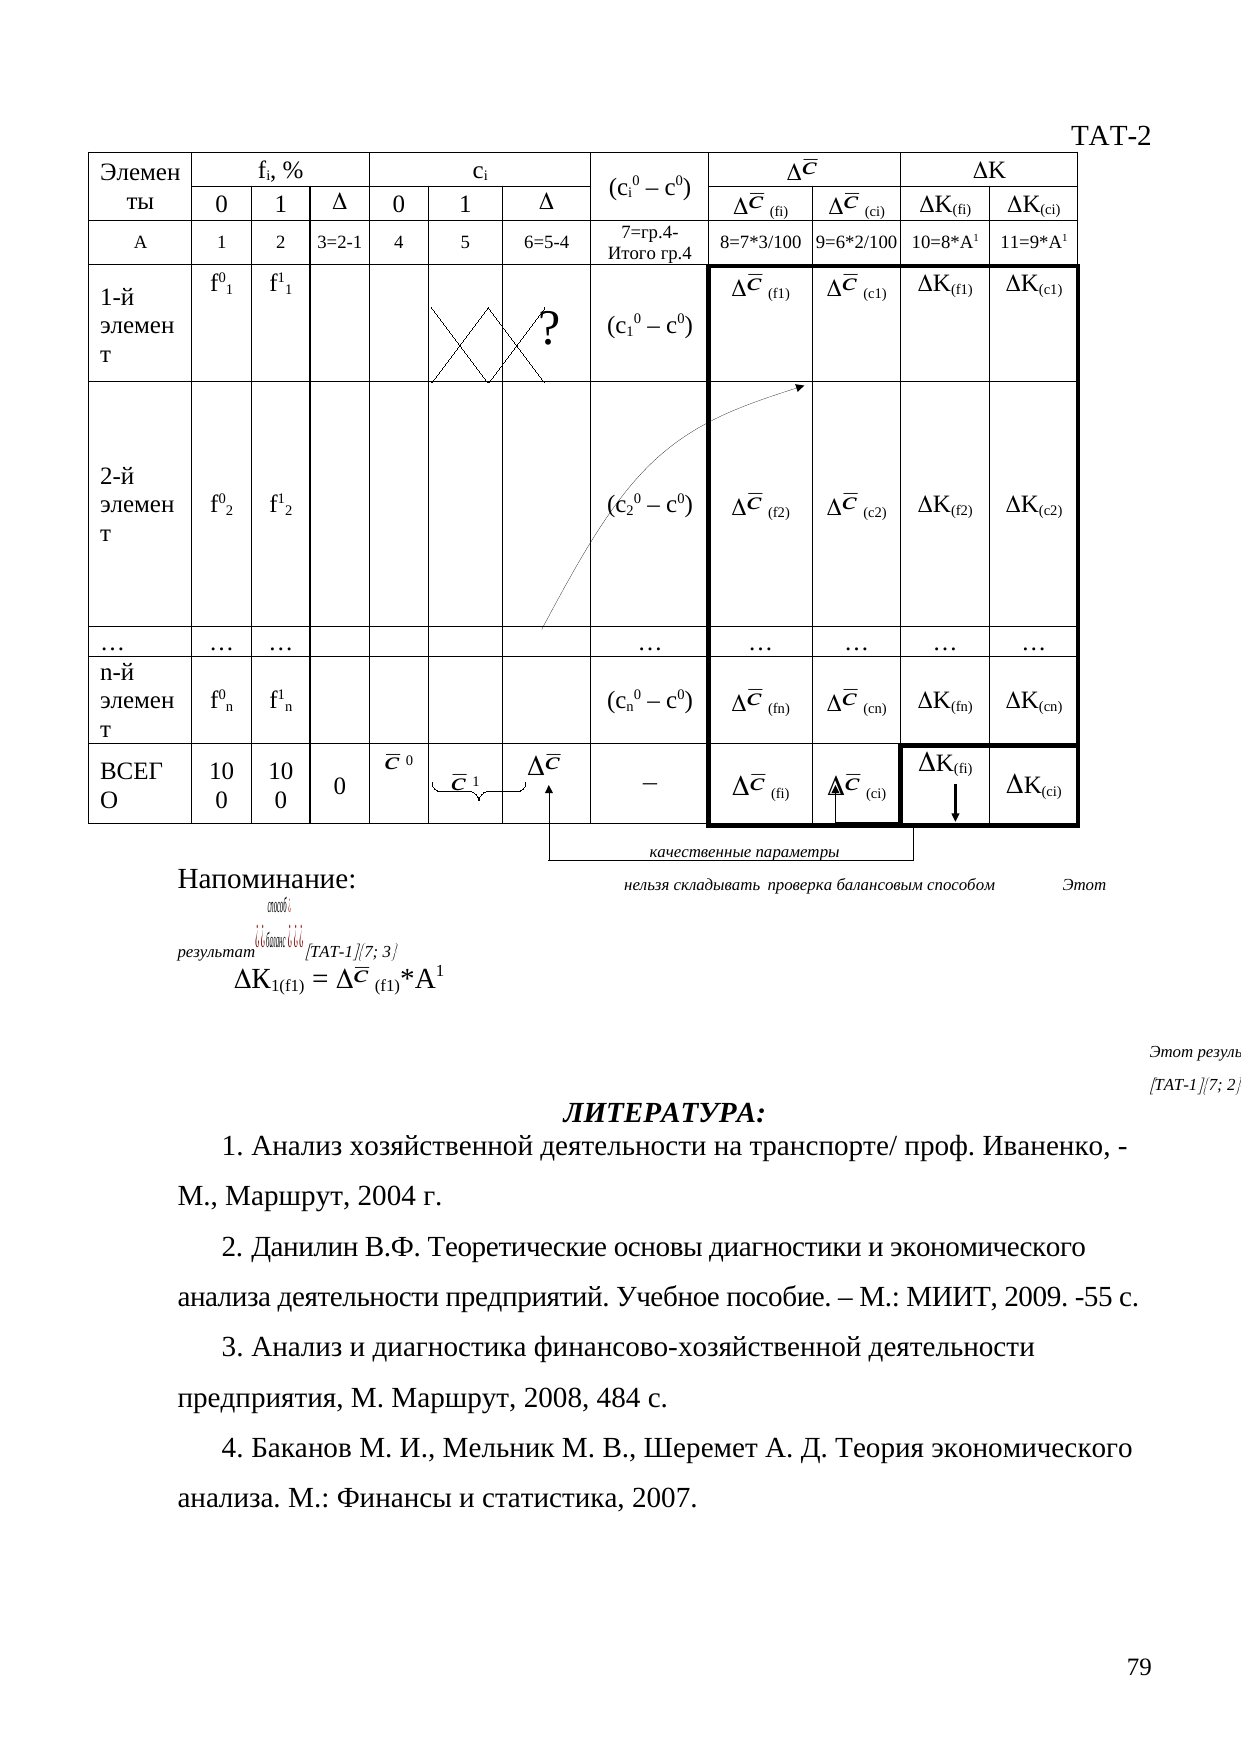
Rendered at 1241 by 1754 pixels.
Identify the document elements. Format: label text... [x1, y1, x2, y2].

table_cell [591, 744, 706, 823]
table_cell (cn0 – c0) [591, 657, 706, 743]
table_header [709, 153, 900, 186]
table_cell ВСЕГО [89, 744, 191, 823]
list Данилин В.Ф. Теоретические основы диагностики и экономического анализа деятельности предприятий. Учебное пособие. – М.: МИИТ, 2009. -55 с. [177, 1229, 1152, 1313]
table_cell 2-й элемент [89, 382, 191, 626]
table_cell 0 [370, 187, 428, 219]
table_cell … [813, 627, 900, 656]
table_cell K(ci) [990, 748, 1076, 823]
table_cell [503, 744, 590, 823]
table_header Элементы [89, 153, 191, 219]
table_cell f02 [192, 382, 251, 626]
table_cell 1-й элемент [89, 265, 191, 381]
table_cell f01 [192, 265, 251, 381]
table_cell (fn) [711, 657, 812, 743]
table_cell [311, 627, 369, 656]
table_cell (c2) [813, 382, 900, 626]
table_cell [311, 187, 369, 219]
table_cell 6=5-4 [503, 221, 590, 264]
table_cell 3=2-1 [311, 221, 369, 264]
table_cell 2 [252, 221, 309, 264]
table_cell … [89, 627, 191, 656]
table_cell K(fi) [903, 748, 989, 823]
table_cell f12 [252, 382, 309, 626]
table_header K [901, 153, 1077, 186]
table_cell [311, 382, 369, 626]
table_cell [311, 265, 369, 381]
table_cell K(c1) [990, 268, 1076, 381]
table_cell 1 [252, 187, 309, 219]
table_cell … [252, 627, 309, 656]
subtitle ЛИТЕРАТУРА: [177, 1095, 1152, 1128]
table_cell [503, 627, 590, 656]
table_cell [370, 265, 428, 381]
table_cell (c1) [813, 268, 900, 381]
table_cell (c20 – c0) [591, 425, 706, 626]
table_cell [429, 627, 502, 656]
table_cell [503, 382, 590, 626]
table_cell [429, 657, 502, 743]
table_cell (ci) [813, 744, 898, 823]
text Этот результатТАТ-17; 2 [1149, 995, 1240, 1095]
table_cell 1 [429, 187, 502, 219]
table_cell K(fi) [901, 187, 989, 219]
text качественные параметры [251, 827, 1152, 861]
list Анализ и диагностика финансово-хозяйственной деятельности предприятия, М. Маршрут, 2008, 484 с. [177, 1329, 1152, 1413]
table_cell 0 [370, 744, 428, 823]
table_cell n-й элемент [89, 657, 191, 743]
table_cell [311, 657, 369, 743]
list Баканов М. И., Мельник М. В., Шеремет А. Д. Теория экономического анализа. М.: Финансы и статистика, 2007. [177, 1430, 1152, 1514]
text ТАТ-2 [177, 118, 1152, 152]
table_cell [429, 382, 502, 626]
table_cell f0n [192, 657, 251, 743]
table_cell [370, 627, 428, 656]
table_cell A [89, 221, 191, 264]
table_cell [370, 657, 428, 743]
table_cell 11=9*A1 [990, 221, 1077, 264]
text Напоминание: нельзя складывать проверка балансовым способом Этот результатТАТ-17; 3 [177, 861, 1152, 961]
table_cell (ci) [813, 187, 900, 219]
table_cell … [591, 627, 706, 656]
table_cell 10=8*A1 [901, 221, 989, 264]
table_cell (f2) [711, 382, 812, 626]
table_cell (fi) [711, 744, 812, 823]
table_cell [503, 657, 590, 743]
table_cell 8=7*3/100 [709, 221, 812, 264]
table_header ci [370, 153, 590, 186]
table_cell (fi) [709, 187, 812, 219]
table_cell 100 [252, 744, 309, 823]
table_cell [429, 265, 502, 381]
table_cell (f1) [711, 268, 812, 381]
table_cell [370, 382, 428, 626]
table_cell 0 [192, 187, 251, 219]
table_cell 7=гр.4-Итого гр.4 [591, 221, 708, 264]
table_cell [503, 265, 590, 381]
table_cell K(c2) [990, 382, 1076, 626]
table_header (ci0 – c0) [591, 153, 708, 219]
table_cell K(fn) [901, 657, 989, 743]
table_cell 0 [311, 744, 369, 823]
table_cell f11 [252, 265, 309, 381]
table_cell … [990, 627, 1076, 656]
table_cell 1 [192, 221, 251, 264]
table_cell (cn) [813, 657, 900, 743]
table_cell (c10 – c0) [591, 265, 706, 381]
table_cell 9=6*2/100 [813, 221, 900, 264]
table_cell K(ci) [990, 187, 1077, 219]
table_cell K(f1) [901, 268, 989, 381]
table_cell K(cn) [990, 657, 1076, 743]
text К1(f1) = (f1)*А1 [177, 961, 1152, 995]
table_cell 1 [429, 744, 502, 823]
table_cell … [711, 627, 812, 656]
table_cell … [901, 627, 989, 656]
table_cell [503, 187, 590, 219]
table_cell (c20 – c0) [591, 382, 706, 539]
table_cell 4 [370, 221, 428, 264]
table_header fi, % [192, 153, 369, 186]
table_cell 5 [429, 221, 502, 264]
table_cell f1n [252, 657, 309, 743]
table_cell K(f2) [901, 382, 989, 626]
table_cell 100 [192, 744, 251, 823]
list Анализ хозяйственной деятельности на транспорте/ проф. Иваненко, -М., Маршрут, 2004 г. [177, 1128, 1152, 1212]
table_cell … [192, 627, 251, 656]
